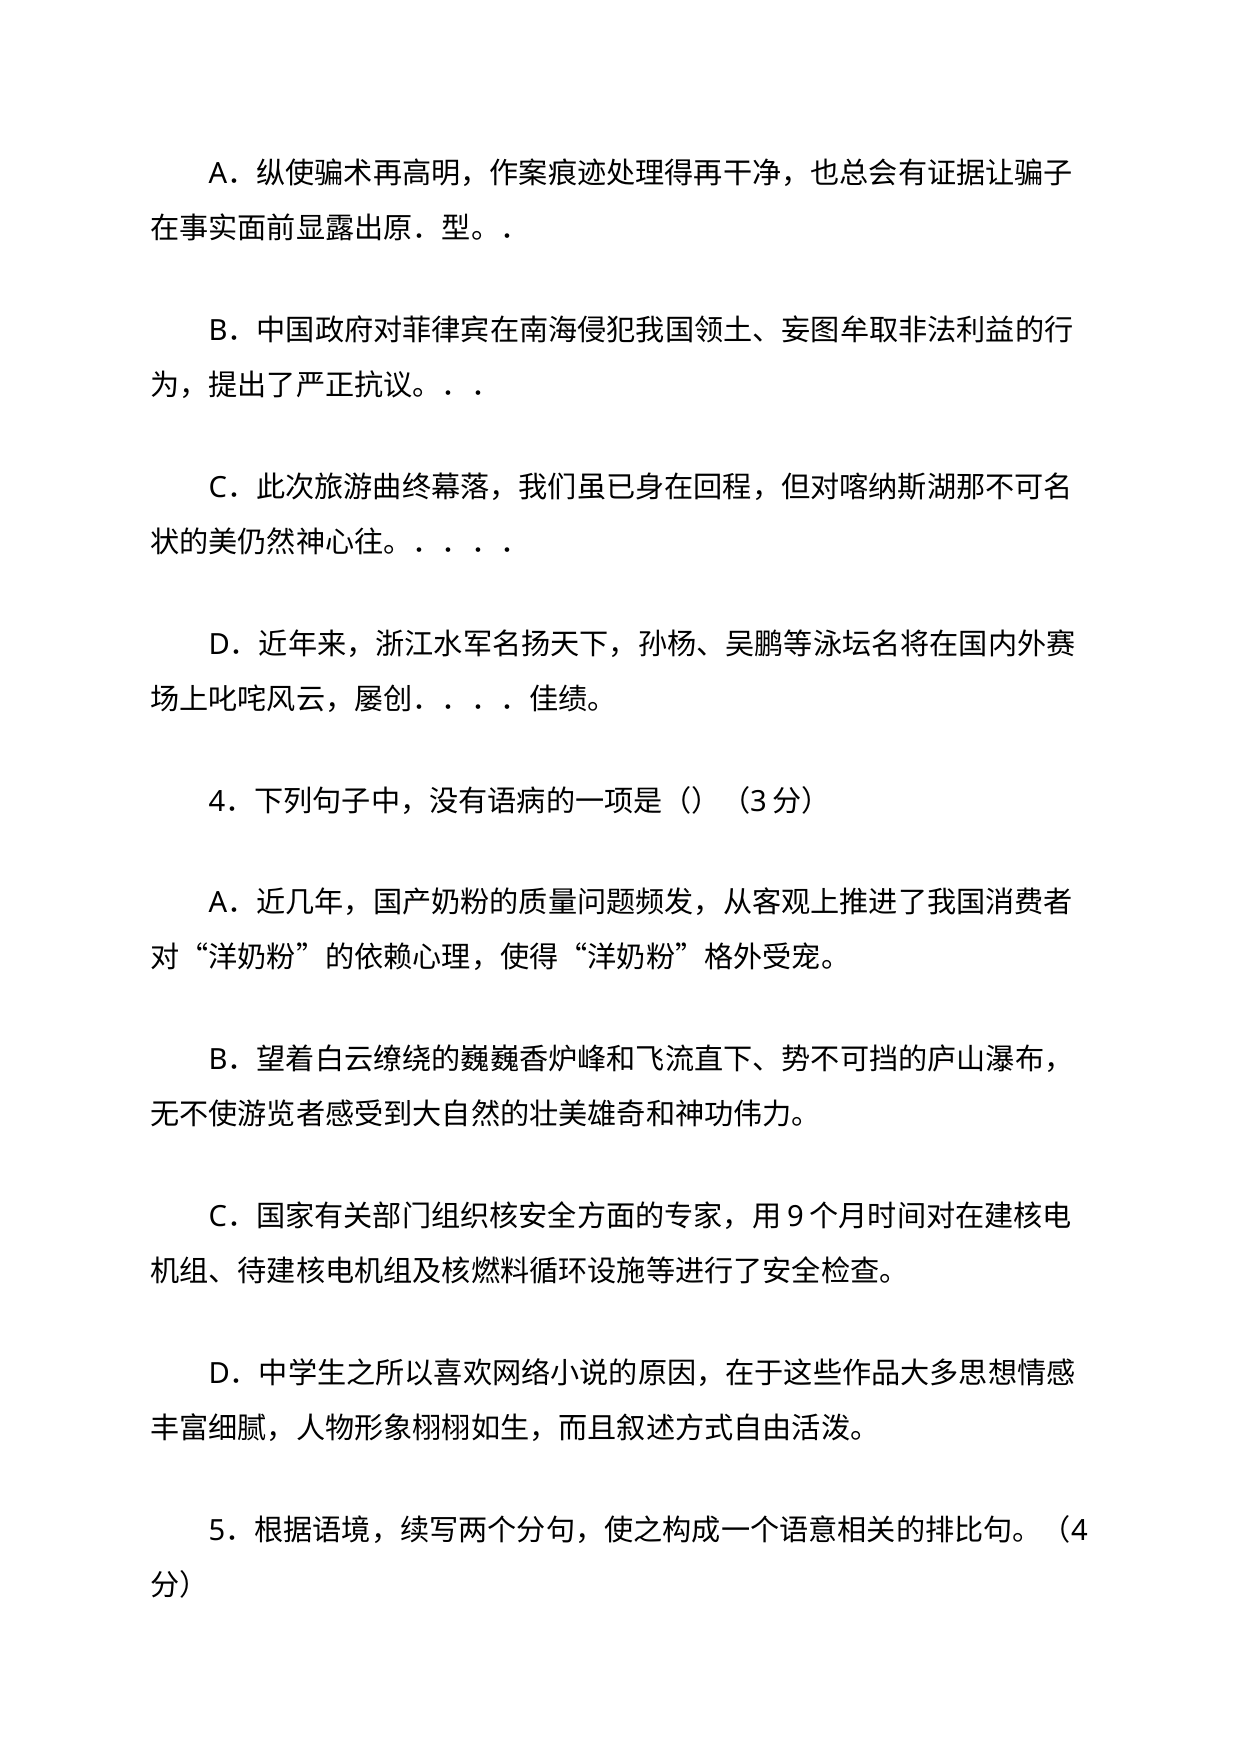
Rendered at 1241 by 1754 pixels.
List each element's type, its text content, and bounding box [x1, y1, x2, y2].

text 4．下列句子中，没有语病的一项是（）（3分） [150, 777, 1090, 819]
text C．国家有关部门组织核安全方面的专家，用9个月时间对在建核电机组、待建核电机组及核燃料循环设施等进行了安全检查。 [150, 1193, 1090, 1290]
text A．近几年，国产奶粉的质量问题频发，从客观上推进了我国消费者对“洋奶粉”的依赖心理，使得“洋奶粉”格外受宠。 [150, 879, 1090, 976]
text D．中学生之所以喜欢网络小说的原因，在于这些作品大多思想情感丰富细腻，人物形象栩栩如生，而且叙述方式自由活泼。 [150, 1349, 1090, 1447]
text D．近年来，浙江水军名扬天下，孙杨、吴鹏等泳坛名将在国内外赛场上叱咤风云，屡创．．．．佳绩。 [150, 620, 1090, 718]
text C．此次旅游曲终幕落，我们虽已身在回程，但对喀纳斯湖那不可名状的美仍然神心往。．．．． [150, 463, 1090, 561]
text B．望着白云缭绕的巍巍香炉峰和飞流直下、势不可挡的庐山瀑布，无不使游览者感受到大自然的壮美雄奇和神功伟力。 [150, 1036, 1090, 1133]
text B．中国政府对菲律宾在南海侵犯我国领土、妄图牟取非法利益的行为，提出了严正抗议。．． [150, 307, 1090, 404]
text A．纵使骗术再高明，作案痕迹处理得再干净，也总会有证据让骗子在事实面前显露出原．型。． [150, 150, 1090, 247]
text 5．根据语境，续写两个分句，使之构成一个语意相关的排比句。（4分） [150, 1506, 1090, 1603]
